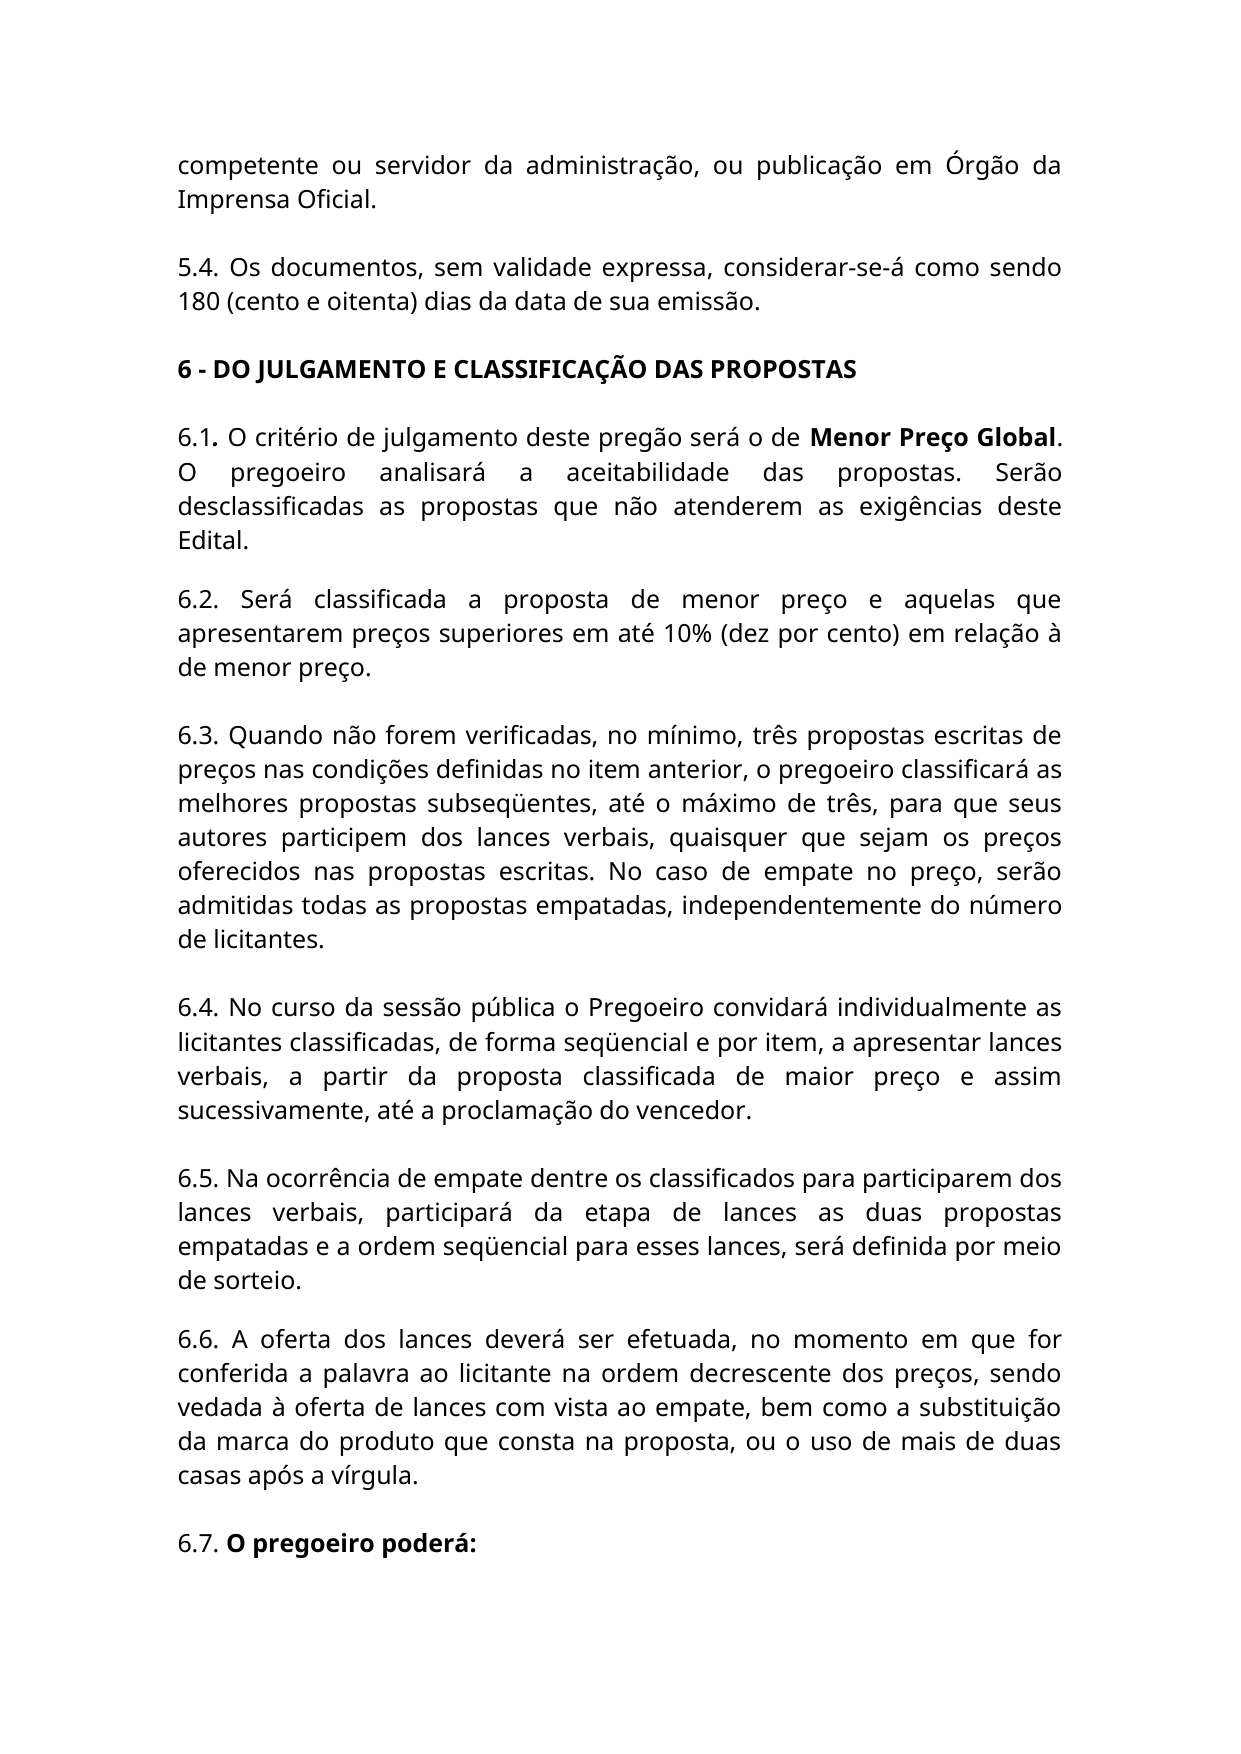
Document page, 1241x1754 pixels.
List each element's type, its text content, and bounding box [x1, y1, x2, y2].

text 6.5. Na ocorrência de empate dentre os classificados para participarem dos lances verbais, participará da etapa de lances as duas propostas empatadas e a ordem seqüencial para esses lances, será definida por meio de sorteio. [177, 1160, 1063, 1297]
text 6.4. No curso da sessão pública o Pregoeiro convidará individualmente as licitantes classificadas, de forma seqüencial e por item, a apresentar lances verbais, a partir da proposta classificada de maior preço e assim sucessivamente, até a proclamação do vencedor. [177, 990, 1063, 1126]
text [177, 148, 1063, 216]
text 6.7. O pregoeiro poderá: [177, 1526, 1063, 1560]
text 6.3. Quando não forem verificadas, no mínimo, três propostas escritas de preços nas condições definidas no item anterior, o pregoeiro classificará as melhores propostas subseqüentes, até o máximo de três, para que seus autores participem dos lances verbais, quaisquer que sejam os preços oferecidos nas propostas escritas. No caso de empate no preço, serão admitidas todas as propostas empatadas, independentemente do número de licitantes. [177, 718, 1063, 956]
text 6 - DO JULGAMENTO E CLASSIFICAÇÃO DAS PROPOSTAS [177, 352, 1063, 386]
text 6.1. O critério de julgamento deste pregão será o de Menor Preço Global. O pregoeiro analisará a aceitabilidade das propostas. Serão desclassificadas as propostas que não atenderem as exigências deste Edital. [177, 420, 1063, 556]
text 5.4. Os documentos, sem validade expressa, considerar-se-á como sendo 180 (cento e oitenta) dias da data de sua emissão. [177, 250, 1063, 318]
text 6.2. Será classificada a proposta de menor preço e aquelas que apresentarem preços superiores em até 10% (dez por cento) em relação à de menor preço. [177, 581, 1063, 683]
text 6.6. A oferta dos lances deverá ser efetuada, no momento em que for conferida a palavra ao licitante na ordem decrescente dos preços, sendo vedada à oferta de lances com vista ao empate, bem como a substituição da marca do produto que consta na proposta, ou o uso de mais de duas casas após a vírgula. [177, 1322, 1063, 1492]
